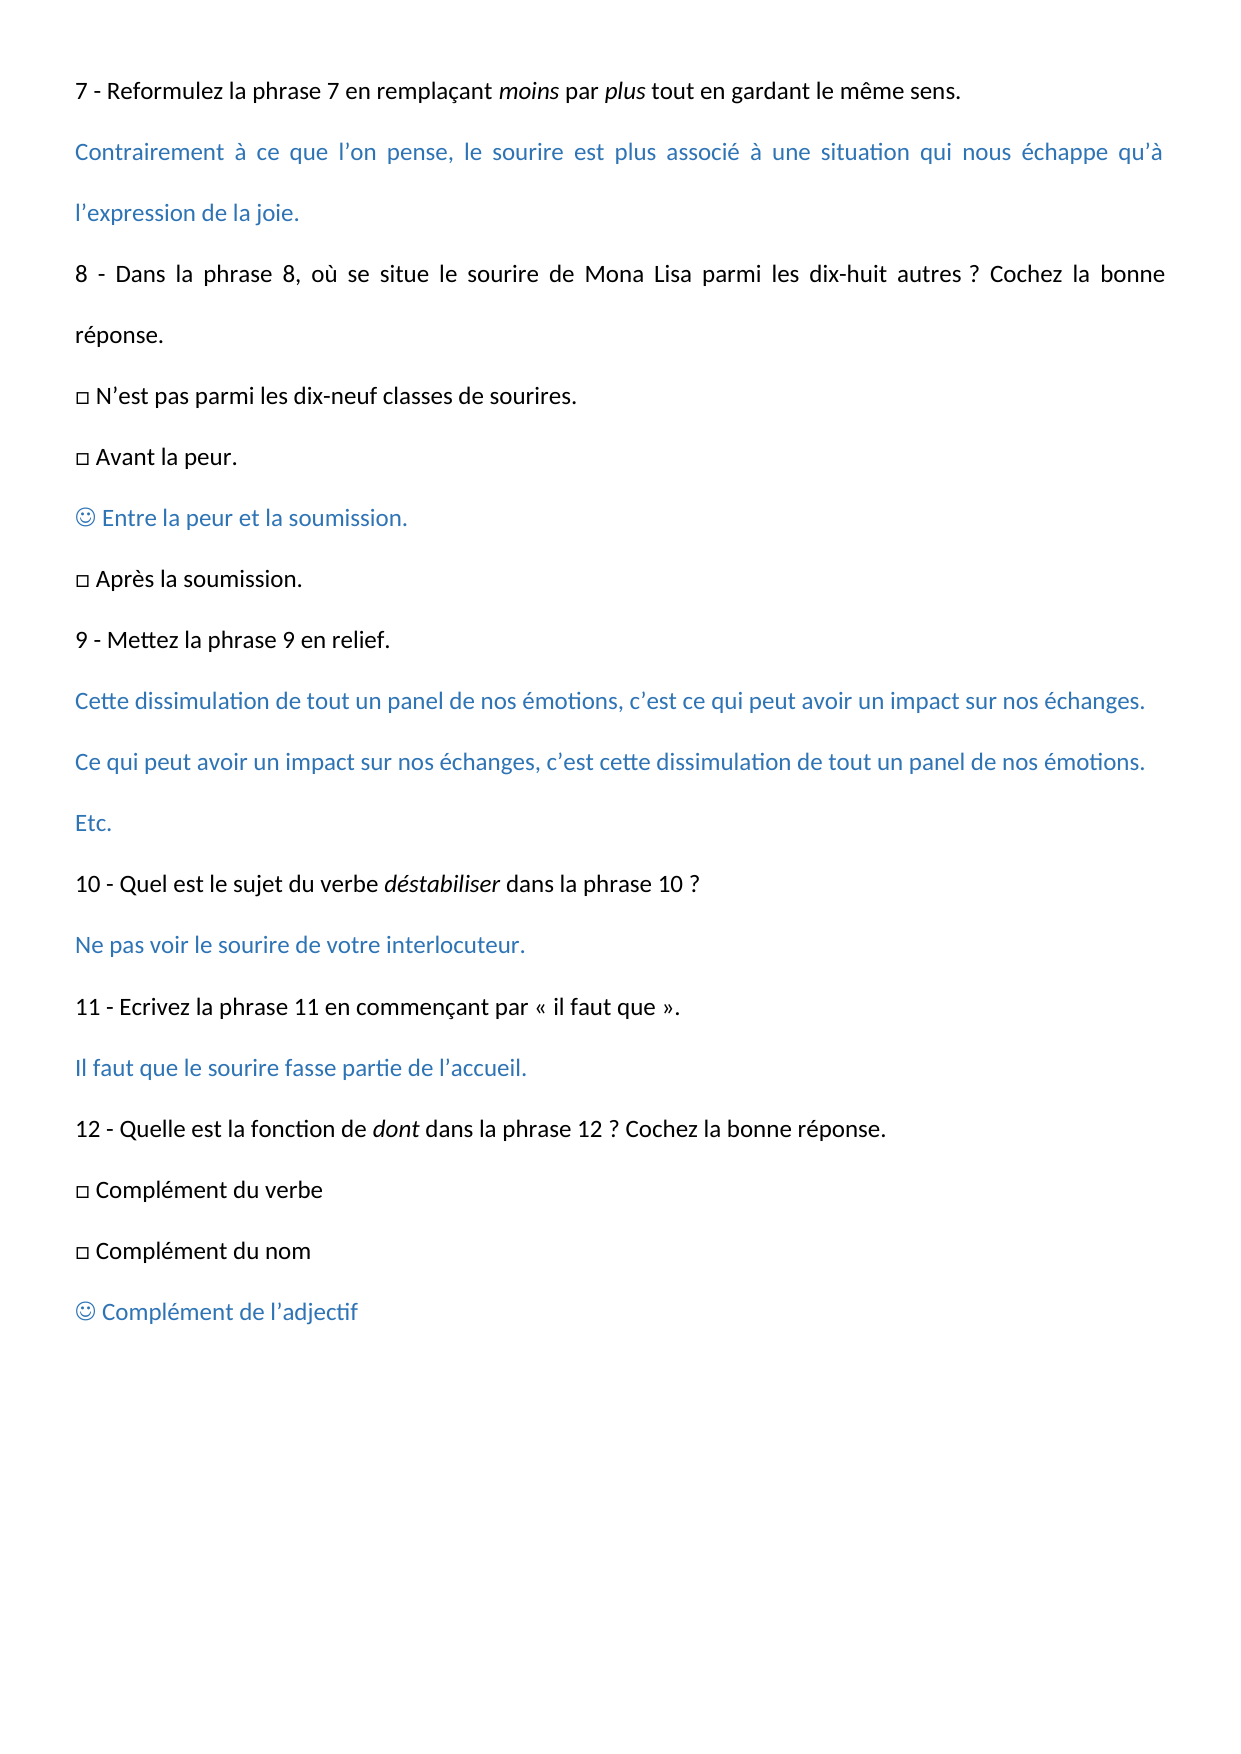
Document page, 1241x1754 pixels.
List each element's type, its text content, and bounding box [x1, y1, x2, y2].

text Ce qui peut avoir un impact sur nos échanges, c’est cette dissimulation de tout un panel de nos émotions. [75, 746, 1165, 777]
text Contrairement à ce que l’on pense, le sourire est plus associé à une situation qui nous échappe qu’à l’expression de la joie. [75, 136, 1165, 228]
text Il faut que le sourire fasse partie de l’accueil. [75, 1052, 1165, 1082]
text Etc. [75, 807, 1165, 838]
text □ Après la soumission. [75, 563, 1165, 594]
text 11 - Ecrivez la phrase 11 en commençant par « il faut que ». [75, 991, 1165, 1021]
text 12 - Quelle est la fonction de dont dans la phrase 12 ? Cochez la bonne réponse. [75, 1113, 1165, 1143]
text Entre la peur et la soumission. [75, 502, 1165, 533]
text □ Complément du nom [75, 1235, 1165, 1265]
text □ N’est pas parmi les dix-neuf classes de sourires. [75, 380, 1165, 411]
text 9 - Mettez la phrase 9 en relief. [75, 624, 1165, 655]
text Complément de l’adjectif [75, 1296, 1165, 1326]
text □ Avant la peur. [75, 441, 1165, 472]
text 8 - Dans la phrase 8, où se situe le sourire de Mona Lisa parmi les dix-huit autres ? Cochez la bonne réponse. [75, 258, 1165, 350]
text Ne pas voir le sourire de votre interlocuteur. [75, 929, 1165, 960]
text Cette dissimulation de tout un panel de nos émotions, c’est ce qui peut avoir un impact sur nos échanges. [75, 685, 1165, 716]
text □ Complément du verbe [75, 1174, 1165, 1204]
text 10 - Quel est le sujet du verbe déstabiliser dans la phrase 10 ? [75, 868, 1165, 899]
text 7 - Reformulez la phrase 7 en remplaçant moins par plus tout en gardant le même sens. [75, 75, 1165, 106]
